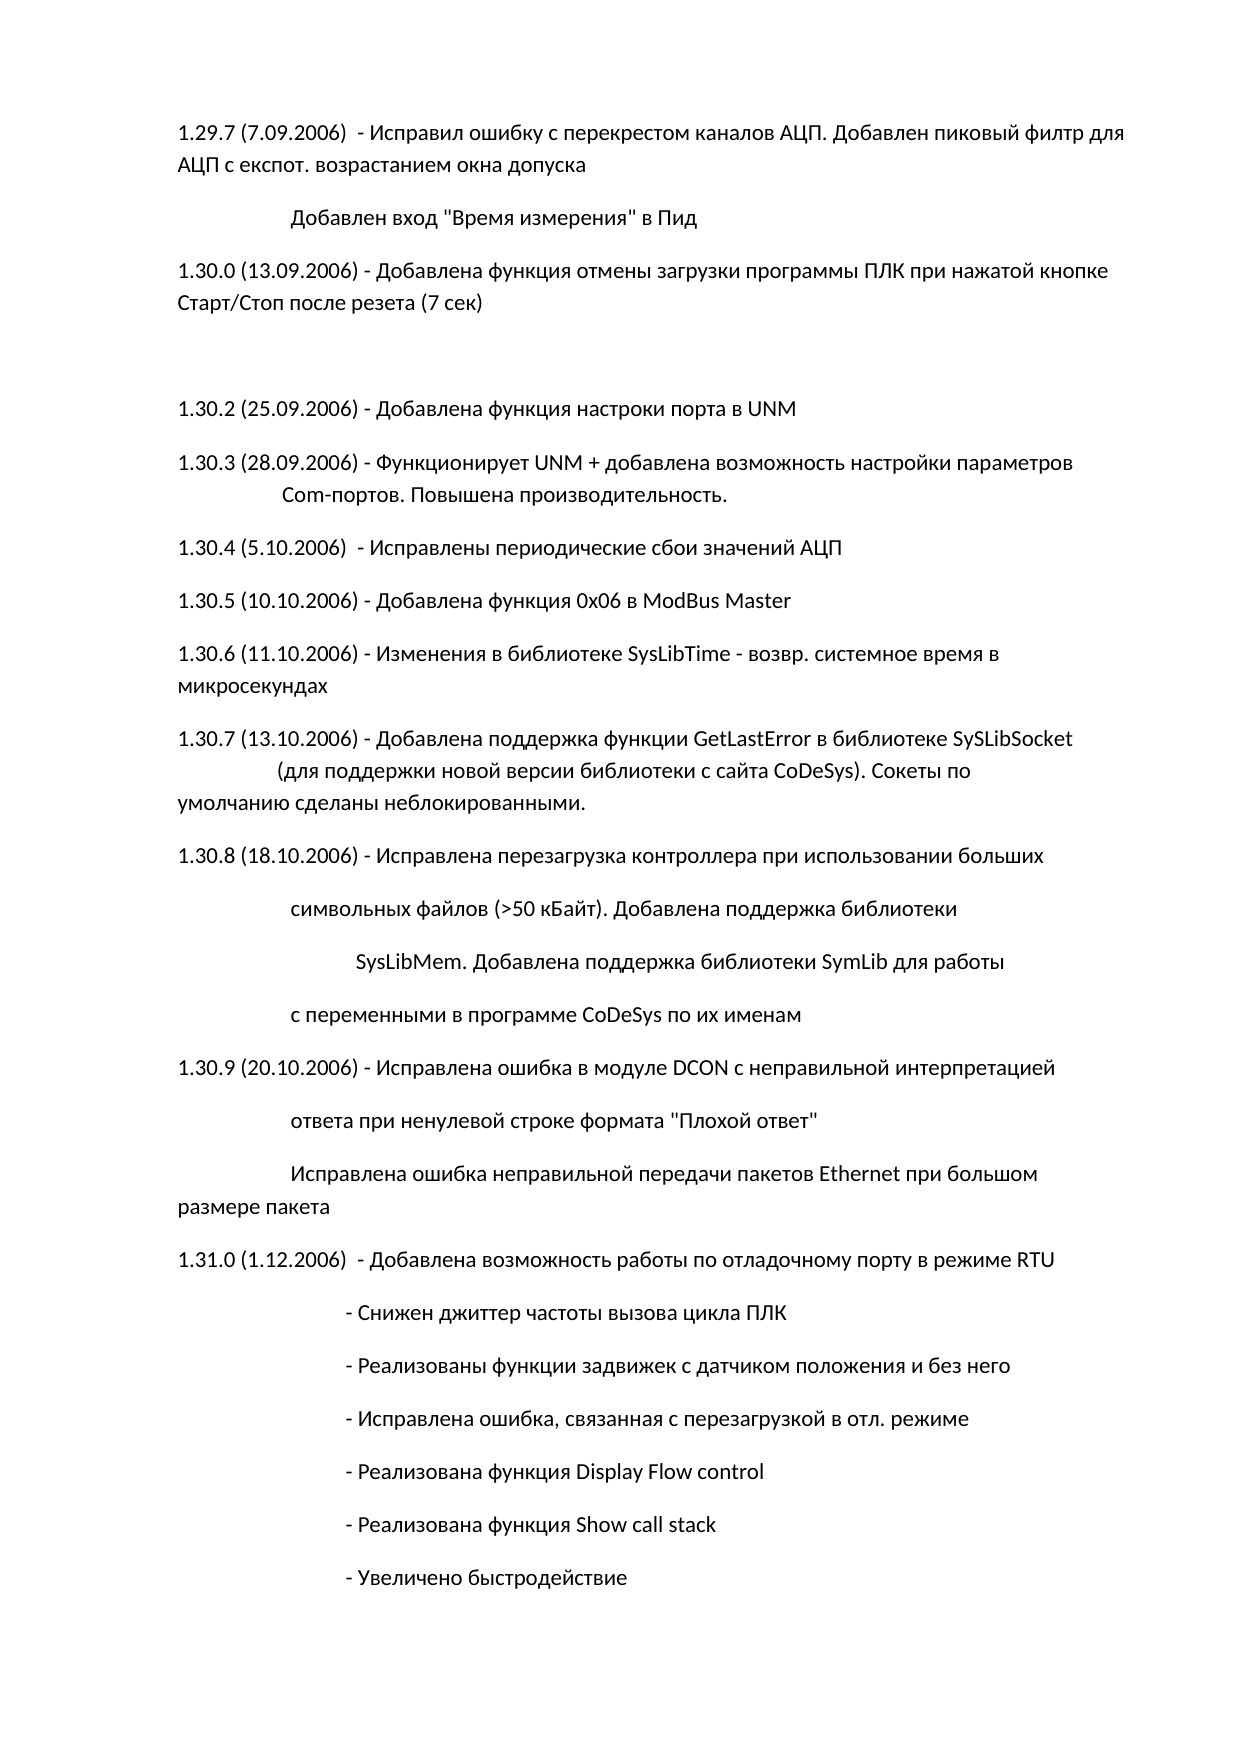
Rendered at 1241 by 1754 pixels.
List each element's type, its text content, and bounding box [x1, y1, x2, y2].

text 1.30.5 (10.10.2006) - Добавлена функция 0x06 в ModBus Master [177, 586, 1152, 614]
text 1.30.6 (11.10.2006) - Изменения в библиотеке SysLibTime - возвр. системное время в микросекундах [177, 639, 1152, 699]
text 1.30.9 (20.10.2006) - Исправлена ошибка в модуле DCON с неправильной интерпретацией [177, 1053, 1152, 1082]
text 1.30.3 (28.09.2006) - Функционирует UNM + добавлена возможность настройки параметров Com-портов. Повышена производительность. [177, 448, 1152, 508]
text Исправлена ошибка неправильной передачи пакетов Ethernet при большом размере пакета [177, 1159, 1152, 1220]
text с переменными в программе CoDeSys по их именам [177, 1001, 1152, 1028]
text Добавлен вход "Время измерения" в Пид [177, 203, 1152, 231]
text 1.30.4 (5.10.2006) - Исправлены периодические сбои значений АЦП [177, 533, 1152, 561]
text - Реализована функция Show call stack [177, 1510, 1152, 1538]
text 1.31.0 (1.12.2006) - Добавлена возможность работы по отладочному порту в режиме RTU [177, 1245, 1152, 1273]
text ответа при ненулевой строке формата "Плохой ответ" [177, 1107, 1152, 1134]
text 1.30.8 (18.10.2006) - Исправлена перезагрузка контроллера при использовании больших [177, 841, 1152, 869]
text 1.30.0 (13.09.2006) - Добавлена функция отмены загрузки программы ПЛК при нажатой кнопке Старт/Стоп после резета (7 сек) [177, 256, 1152, 317]
text 1.29.7 (7.09.2006) - Исправил ошибку с перекрестом каналов АЦП. Добавлен пиковый филтр для АЦП с експот. возрастанием окна допуска [177, 118, 1152, 178]
text - Реализованы функции задвижек с датчиком положения и без него [177, 1351, 1152, 1379]
text SysLibMem. Добавлена поддержка библиотеки SymLib для работы [177, 947, 1152, 976]
text - Исправлена ошибка, связанная с перезагрузкой в отл. режиме [177, 1404, 1152, 1432]
text - Реализована функция Display Flow control [177, 1457, 1152, 1485]
text 1.30.2 (25.09.2006) - Добавлена функция настроки порта в UNM [177, 394, 1152, 423]
text 1.30.7 (13.10.2006) - Добавлена поддержка функции GetLastError в библиотеке SySLibSocket (для поддержки новой версии библиотеки с сайта CoDeSys). Сокеты по умолчанию сделаны неблокированными. [177, 724, 1152, 816]
text - Снижен джиттер частоты вызова цикла ПЛК [177, 1298, 1152, 1326]
text - Увеличено быстродействие [177, 1563, 1152, 1591]
text символьных файлов (>50 кБайт). Добавлена поддержка библиотеки [177, 894, 1152, 922]
